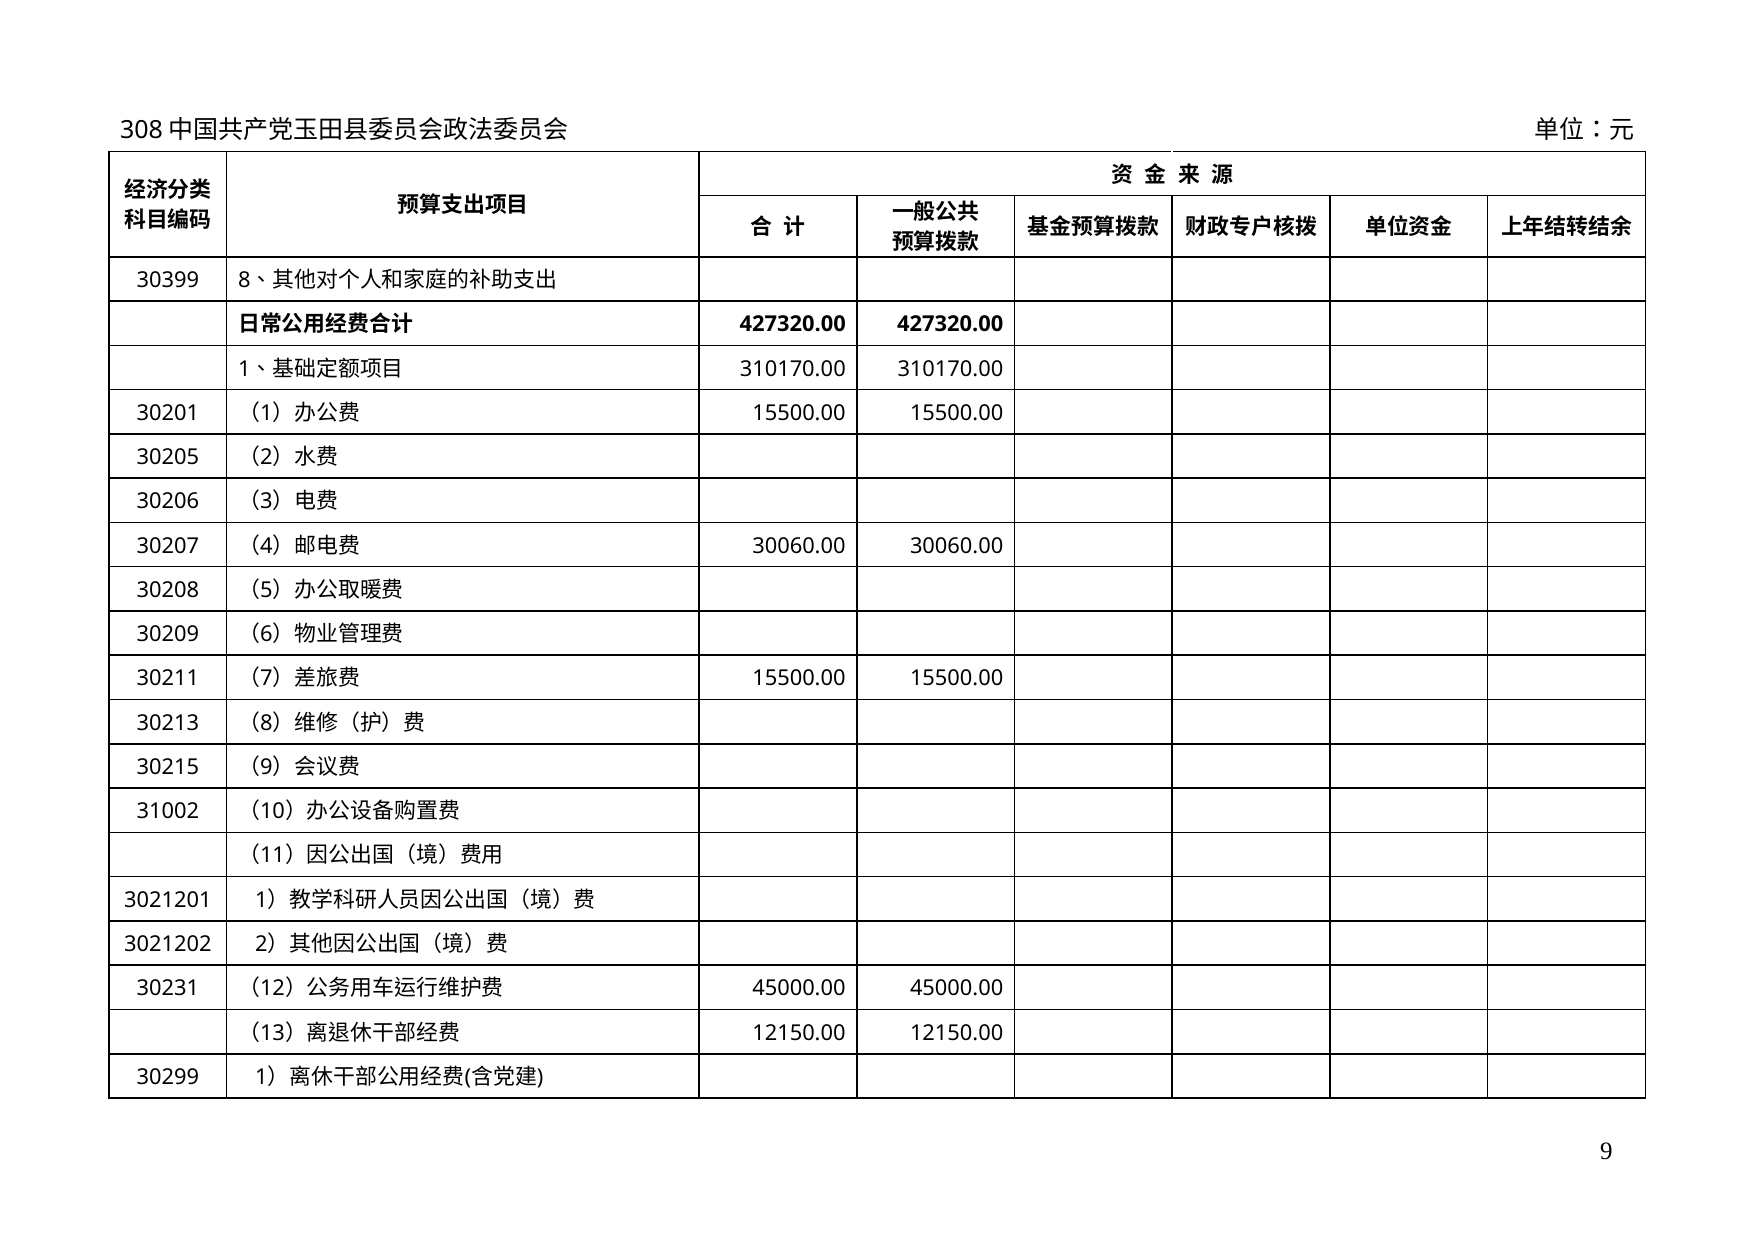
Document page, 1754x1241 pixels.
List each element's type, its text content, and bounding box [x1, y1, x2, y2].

table_cell [1015, 789, 1171, 831]
table_cell [858, 612, 1014, 654]
table_cell [700, 877, 856, 920]
table_cell [858, 479, 1014, 522]
table_cell [1488, 700, 1645, 743]
table_cell [1173, 346, 1329, 389]
table_cell [1015, 435, 1171, 477]
table_cell [858, 922, 1014, 964]
table_cell 上年结转结余 [1488, 196, 1645, 256]
table_cell （10）办公设备购置费 [227, 789, 698, 831]
table_cell [1015, 390, 1171, 433]
table_cell 单位资金 [1331, 196, 1487, 256]
table_cell [700, 612, 856, 654]
table_cell （3）电费 [227, 479, 698, 522]
table_cell [858, 435, 1014, 477]
table_cell [700, 435, 856, 477]
table_cell 30208 [110, 567, 226, 610]
table_cell 30399 [110, 258, 226, 300]
table_cell [110, 302, 226, 344]
table_cell [1488, 567, 1645, 610]
table_cell [1331, 877, 1487, 920]
table_cell [858, 1055, 1014, 1097]
table_cell [700, 567, 856, 610]
table_cell （6）物业管理费 [227, 612, 698, 654]
table_cell [1488, 656, 1645, 699]
table_cell [700, 922, 856, 964]
table_cell [1488, 877, 1645, 920]
table_cell [1331, 1055, 1487, 1097]
table_cell 15500.00 [858, 656, 1014, 699]
table_cell 合 计 [700, 196, 856, 256]
table_cell [1331, 479, 1487, 522]
table_cell [110, 346, 226, 389]
table_cell [1015, 1055, 1171, 1097]
table_cell 12150.00 [858, 1010, 1014, 1053]
table_cell 15500.00 [700, 656, 856, 699]
table_cell [1331, 700, 1487, 743]
table_cell [700, 833, 856, 876]
table_cell [1331, 789, 1487, 831]
table_cell [1331, 523, 1487, 566]
table_cell [1488, 833, 1645, 876]
table_cell [1331, 567, 1487, 610]
table_cell 30231 [110, 966, 226, 1008]
table_cell （9）会议费 [227, 745, 698, 787]
table_cell [1173, 567, 1329, 610]
table_cell （11）因公出国（境）费用 [227, 833, 698, 876]
table_cell [1331, 656, 1487, 699]
table_cell [1173, 302, 1329, 344]
table_cell [1488, 789, 1645, 831]
table_cell 3021201 [110, 877, 226, 920]
table_cell [1015, 479, 1171, 522]
table_cell [1173, 833, 1329, 876]
table_cell 30205 [110, 435, 226, 477]
table_cell （2）水费 [227, 435, 698, 477]
table_cell [1331, 966, 1487, 1008]
table_cell 45000.00 [700, 966, 856, 1008]
table_cell [700, 1055, 856, 1097]
table_cell [1015, 346, 1171, 389]
table_cell [1331, 833, 1487, 876]
table_cell [1015, 745, 1171, 787]
table_cell 427320.00 [700, 302, 856, 344]
table_cell [1488, 479, 1645, 522]
table_cell 310170.00 [700, 346, 856, 389]
table_cell 310170.00 [858, 346, 1014, 389]
table_cell （13）离退休干部经费 [227, 1010, 698, 1053]
table_cell [858, 745, 1014, 787]
table_cell [700, 789, 856, 831]
table_cell [1488, 966, 1645, 1008]
table_cell [1015, 1010, 1171, 1053]
table_cell （5）办公取暖费 [227, 567, 698, 610]
table_cell [1488, 390, 1645, 433]
table_cell [1173, 877, 1329, 920]
table_cell 30215 [110, 745, 226, 787]
table_cell [1015, 700, 1171, 743]
table_cell 1）教学科研人员因公出国（境）费 [227, 877, 698, 920]
table_cell 30060.00 [858, 523, 1014, 566]
table_cell [1331, 346, 1487, 389]
table_cell [1173, 745, 1329, 787]
table_cell [700, 700, 856, 743]
table_cell 30213 [110, 700, 226, 743]
table_cell 12150.00 [700, 1010, 856, 1053]
table_cell [858, 877, 1014, 920]
table_cell [1173, 789, 1329, 831]
table_cell 30209 [110, 612, 226, 654]
table_cell 31002 [110, 789, 226, 831]
table_cell [1015, 966, 1171, 1008]
table_cell [1015, 877, 1171, 920]
table_cell [1488, 346, 1645, 389]
table_cell 30060.00 [700, 523, 856, 566]
table_cell （4）邮电费 [227, 523, 698, 566]
table_cell 8、其他对个人和家庭的补助支出 [227, 258, 698, 300]
table_cell [1488, 1010, 1645, 1053]
table_cell [1331, 1010, 1487, 1053]
table_cell 15500.00 [858, 390, 1014, 433]
table_cell （8）维修（护）费 [227, 700, 698, 743]
table_cell [1015, 258, 1171, 300]
table_cell [700, 258, 856, 300]
table_cell 30299 [110, 1055, 226, 1097]
table_cell [1015, 302, 1171, 344]
table_cell 资 金 来 源 [700, 152, 1645, 195]
table_cell [1488, 1055, 1645, 1097]
table_cell [1173, 922, 1329, 964]
table_cell [1173, 1055, 1329, 1097]
table_cell 1）离休干部公用经费(含党建) [227, 1055, 698, 1097]
table_cell （1）办公费 [227, 390, 698, 433]
table_cell [1173, 700, 1329, 743]
table_cell [1331, 258, 1487, 300]
table_cell [1173, 656, 1329, 699]
table_cell [1015, 523, 1171, 566]
table_cell [1488, 745, 1645, 787]
table_cell [1015, 567, 1171, 610]
table_header 单位：元 [1173, 108, 1645, 151]
table_cell [1488, 922, 1645, 964]
table_cell [1015, 612, 1171, 654]
table_cell [110, 833, 226, 876]
table_cell [700, 479, 856, 522]
table_cell 日常公用经费合计 [227, 302, 698, 344]
table_cell 427320.00 [858, 302, 1014, 344]
table_cell [1488, 258, 1645, 300]
table_cell [1488, 302, 1645, 344]
table_cell 2）其他因公出国（境）费 [227, 922, 698, 964]
table_cell [858, 700, 1014, 743]
table_cell 预算支出项目 [227, 152, 698, 256]
table_cell [1173, 479, 1329, 522]
table_cell [858, 789, 1014, 831]
table_cell [1331, 745, 1487, 787]
table_cell [1331, 302, 1487, 344]
table_cell 3021202 [110, 922, 226, 964]
table_cell 经济分类科目编码 [110, 152, 226, 256]
table_cell 45000.00 [858, 966, 1014, 1008]
table_cell [1488, 612, 1645, 654]
table_cell [1331, 390, 1487, 433]
table_cell 基金预算拨款 [1015, 196, 1171, 256]
table_cell [1015, 833, 1171, 876]
table_cell [1173, 258, 1329, 300]
table_cell （12）公务用车运行维护费 [227, 966, 698, 1008]
table_header 308中国共产党玉田县委员会政法委员会 [110, 108, 1171, 151]
table_cell [110, 1010, 226, 1053]
table_cell [858, 258, 1014, 300]
table_cell [1015, 656, 1171, 699]
table_cell 30201 [110, 390, 226, 433]
table_cell [700, 745, 856, 787]
table_cell 30206 [110, 479, 226, 522]
table_cell 一般公共 预算拨款 [858, 196, 1014, 256]
table_cell [1331, 612, 1487, 654]
table_cell [1173, 1010, 1329, 1053]
table_cell （7）差旅费 [227, 656, 698, 699]
table_cell [1173, 390, 1329, 433]
table_cell [1173, 966, 1329, 1008]
table_cell 1、基础定额项目 [227, 346, 698, 389]
table_cell 财政专户核拨 [1173, 196, 1329, 256]
table_cell [858, 567, 1014, 610]
table_cell [1331, 922, 1487, 964]
table_cell [1173, 435, 1329, 477]
table_cell [1173, 612, 1329, 654]
table_cell [1331, 435, 1487, 477]
table_cell [1488, 435, 1645, 477]
table_cell 30211 [110, 656, 226, 699]
table_cell [858, 833, 1014, 876]
table_cell [1015, 922, 1171, 964]
table_cell [1173, 523, 1329, 566]
table_cell 30207 [110, 523, 226, 566]
table_cell [1488, 523, 1645, 566]
table_cell 15500.00 [700, 390, 856, 433]
